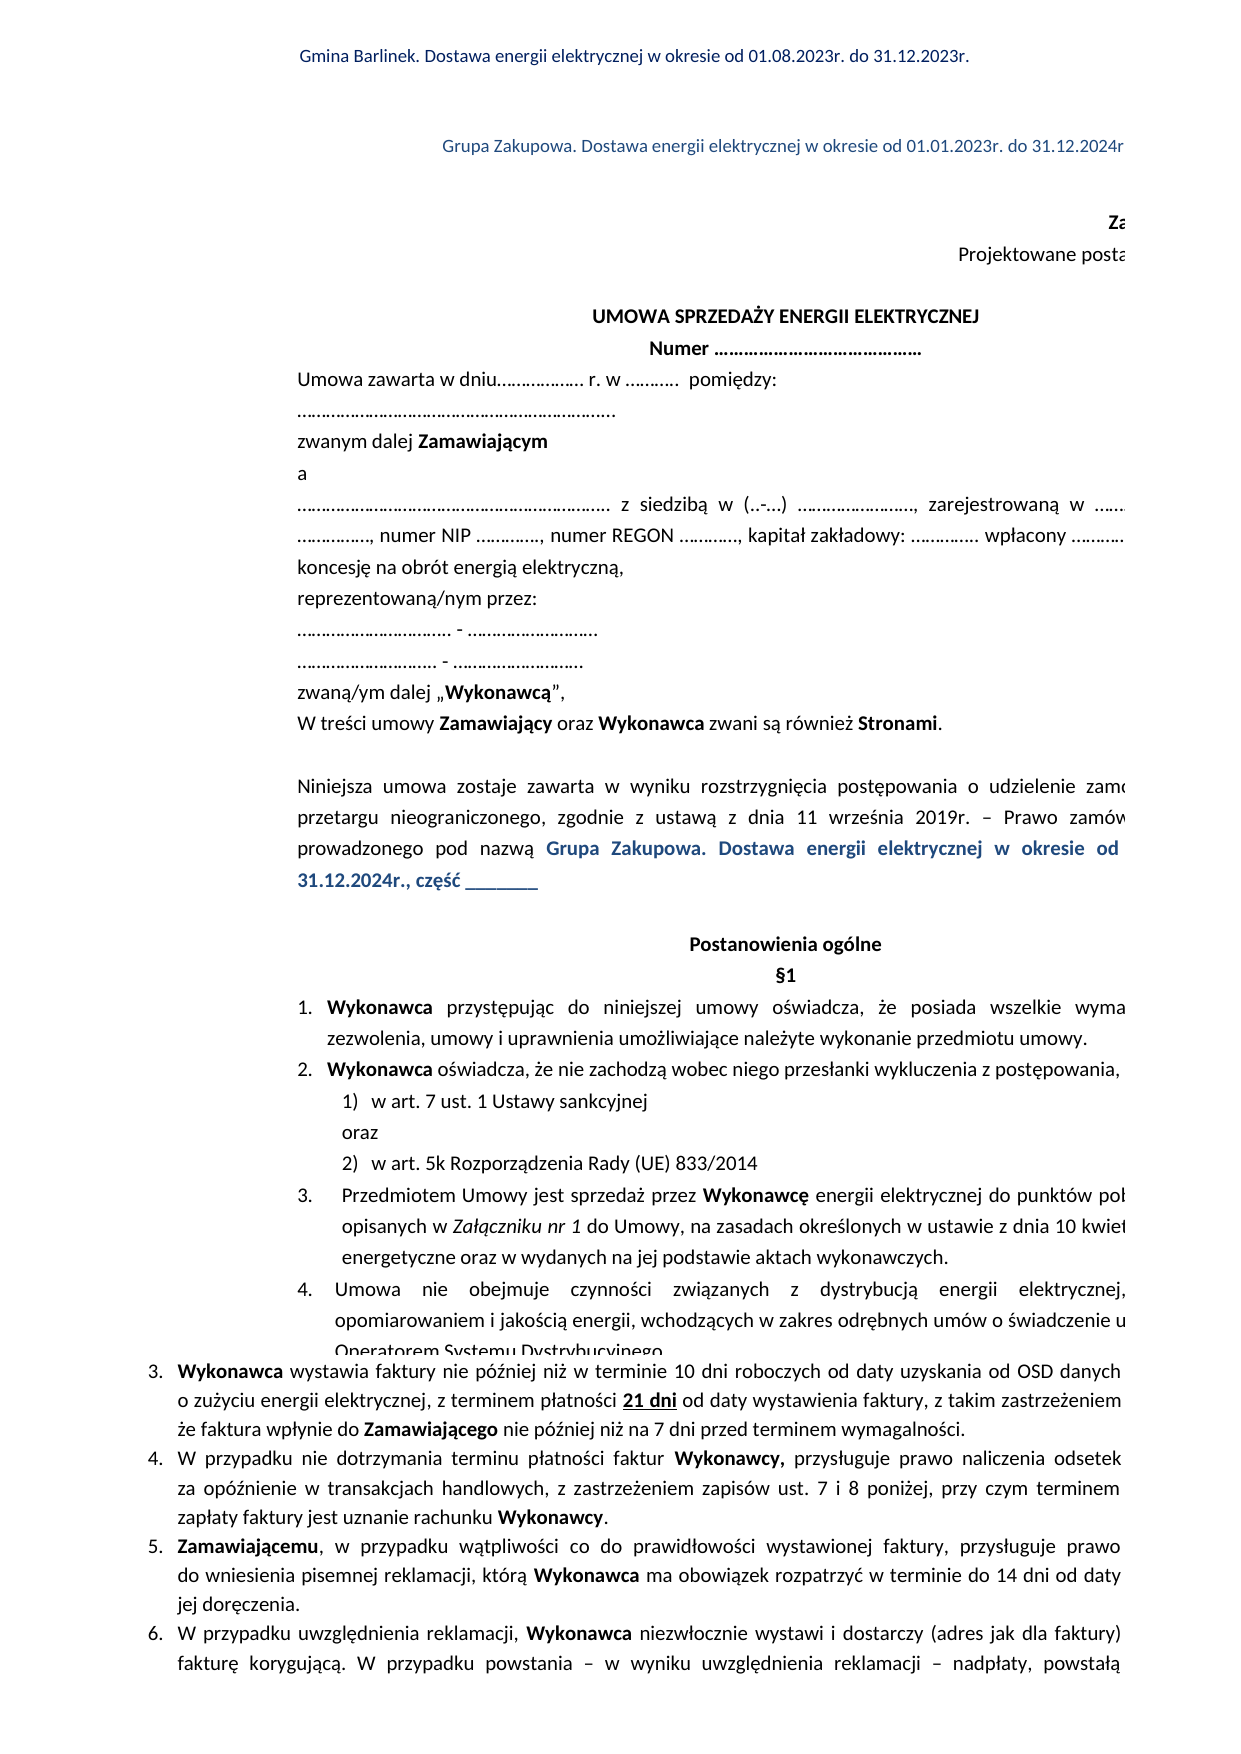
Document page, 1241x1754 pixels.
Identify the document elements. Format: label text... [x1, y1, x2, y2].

list W przypadku nie dotrzymania terminu płatności faktur Wykonawcy, przysługuje prawo naliczenia odsetek za opóźnienie w transakcjach handlowych, z zastrzeżeniem zapisów ust. 7 i 8 poniżej, przy czym terminem zapłaty faktury jest uznanie rachunku Wykonawcy. [148, 1442, 1122, 1529]
list Wykonawca wystawia faktury nie później niż w terminie 10 dni roboczych od daty uzyskania od OSD danych o zużyciu energii elektrycznej, z terminem płatności 21 dni od daty wystawienia faktury, z takim zastrzeżeniem że faktura wpłynie do Zamawiającego nie później niż na 7 dni przed terminem wymagalności. [148, 1355, 1122, 1442]
list W przypadku uwzględnienia reklamacji, Wykonawca niezwłocznie wystawi i dostarczy (adres jak dla faktury) fakturę korygującą. W przypadku powstania – w wyniku uwzględnienia reklamacji – nadpłaty, powstałą nadpłatę Wykonawca zwróci na wskazany rachunek bankowy w terminie 10 dni kalendarzowych zgodnie z pisemnym żądaniem Zamawiającego lub, jeżeli Zamawiający nie wystąpi z takim żądaniem, zaliczy na poczet przyszłych zobowiązań. W przypadku powstania - w wyniku złożonej reklamacji – niedopłaty Zamawiający ureguluje należną kwotę na podstawie wystawionego przez Wykonawcę dokumentu księgowego z terminem płatności nie krótszym niż 10 dni od daty wpływu dokumentu do Odbiorcy faktury. [148, 1617, 1122, 1675]
list Zamawiającemu, w przypadku wątpliwości co do prawidłowości wystawionej faktury, przysługuje prawo do wniesienia pisemnej reklamacji, którą Wykonawca ma obowiązek rozpatrzyć w terminie do 14 dni od daty jej doręczenia. [148, 1529, 1122, 1617]
